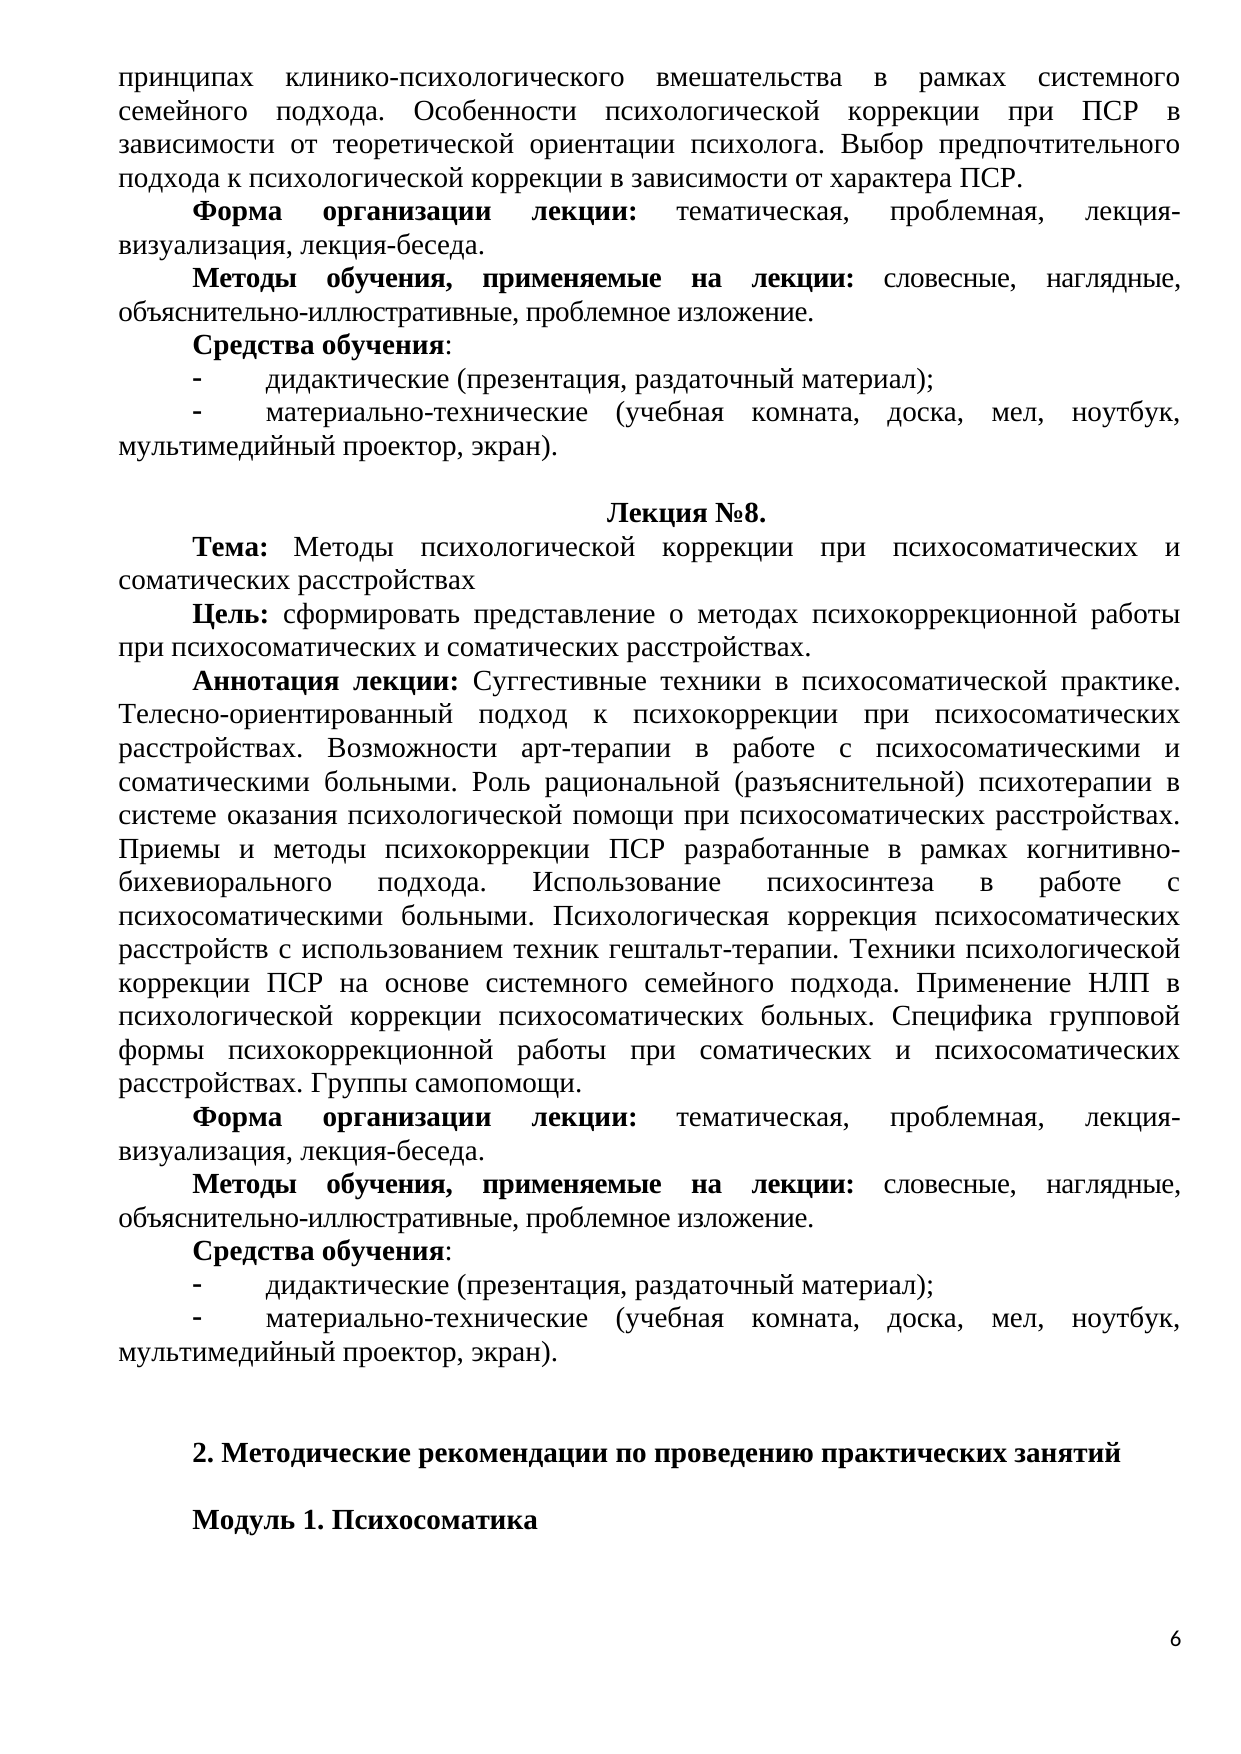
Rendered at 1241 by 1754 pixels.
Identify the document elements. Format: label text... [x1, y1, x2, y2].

text Лекция №8. [118, 495, 1181, 529]
list дидактические (презентация, раздаточный материал); [118, 361, 1181, 394]
text Методы обучения, применяемые на лекции: словесные, наглядные, объяснительно-иллюстративные, проблемное изложение. [118, 260, 1181, 327]
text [118, 59, 1181, 193]
text Цель: сформировать представление о методах психокоррекционной работы при психосоматических и соматических расстройствах. [118, 596, 1181, 663]
text Тема: Методы психологической коррекции при психосоматических и соматических расстройствах [118, 529, 1181, 596]
text Средства обучения: [118, 327, 1181, 361]
text Форма организации лекции: тематическая, проблемная, лекция-визуализация, лекция-беседа. [118, 193, 1181, 260]
list материально-технические (учебная комната, доска, мел, ноутбук, мультимедийный проектор, экран). [118, 1300, 1181, 1368]
list материально-технические (учебная комната, доска, мел, ноутбук, мультимедийный проектор, экран). [118, 394, 1181, 462]
text Средства обучения: [118, 1233, 1181, 1267]
text Аннотация лекции: Суггестивные техники в психосоматической практике. Телесно-ориентированный подход к психокоррекции при психосоматических расстройствах. Возможности арт-терапии в работе с психосоматическими и соматическими больными. Роль рациональной (разъяснительной) психотерапии в системе оказания психологической помощи при психосоматических расстройствах. Приемы и методы психокоррекции ПСР разработанные в рамках когнитивно-бихевиорального подхода. Использование психосинтеза в работе с психосоматическими больными. Психологическая коррекция психосоматических расстройств с использованием техник гештальт-терапии. Техники психологической коррекции ПСР на основе системного семейного подхода. Применение НЛП в психологической коррекции психосоматических больных. Специфика групповой формы психокоррекционной работы при соматических и психосоматических расстройствах. Группы самопомощи. [118, 663, 1181, 1099]
text Модуль 1. Психосоматика [118, 1502, 1181, 1535]
text 2. Методические рекомендации по проведению практических занятий [118, 1435, 1181, 1468]
list дидактические (презентация, раздаточный материал); [118, 1267, 1181, 1300]
text Методы обучения, применяемые на лекции: словесные, наглядные, объяснительно-иллюстративные, проблемное изложение. [118, 1166, 1181, 1233]
text Форма организации лекции: тематическая, проблемная, лекция-визуализация, лекция-беседа. [118, 1099, 1181, 1166]
